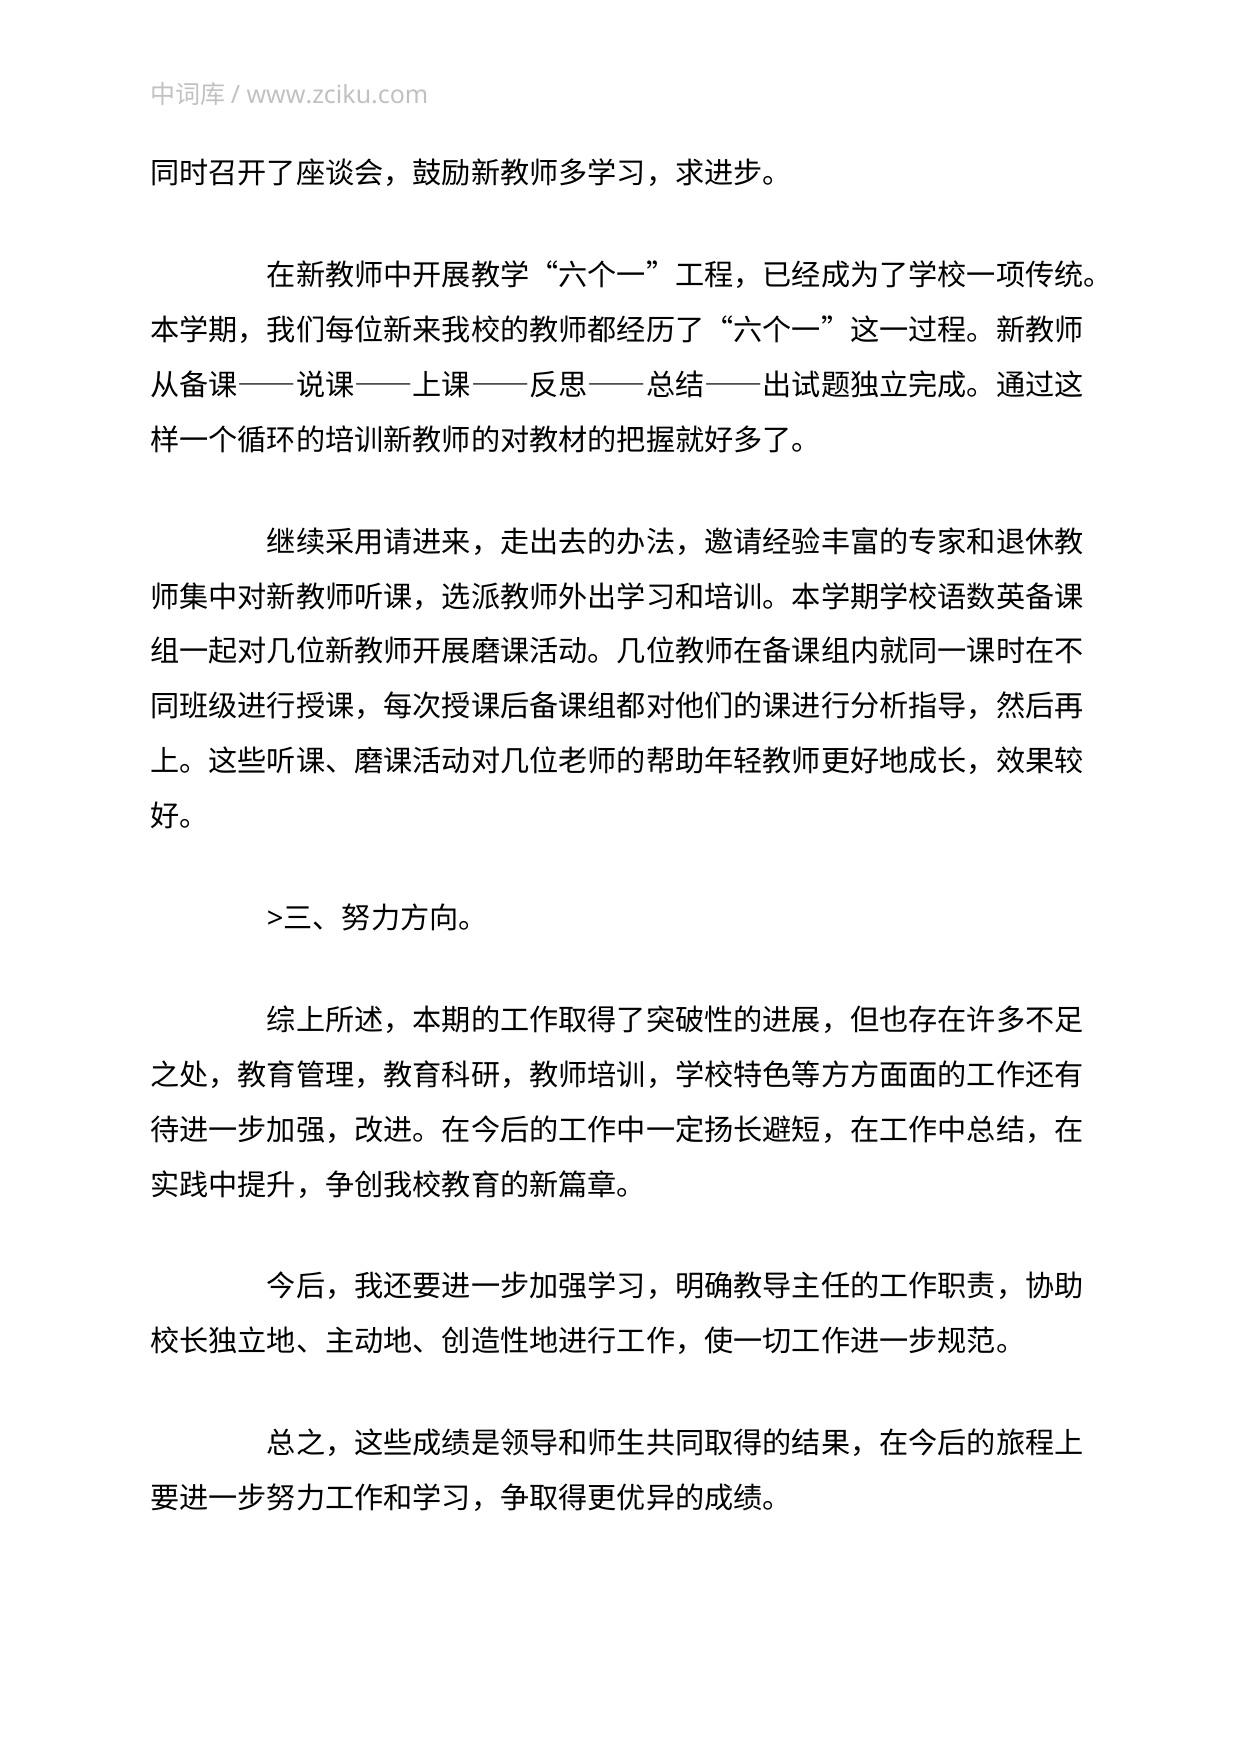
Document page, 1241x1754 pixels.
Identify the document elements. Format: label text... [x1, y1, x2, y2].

text 综上所述，本期的工作取得了突破性的进展，但也存在许多不足之处，教育管理，教育科研，教师培训，学校特色等方方面面的工作还有待进一步加强，改进。在今后的工作中一定扬长避短，在工作中总结，在实践中提升，争创我校教育的新篇章。 [150, 996, 1090, 1203]
text 在新教师中开展教学“六个一”工程，已经成为了学校一项传统。本学期，我们每位新来我校的教师都经历了“六个一”这一过程。新教师从备课——说课——上课——反思——总结——出试题独立完成。通过这样一个循环的培训新教师的对教材的把握就好多了。 [150, 252, 1090, 459]
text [150, 150, 1090, 192]
text 继续采用请进来，走出去的办法，邀请经验丰富的专家和退休教师集中对新教师听课，选派教师外出学习和培训。本学期学校语数英备课组一起对几位新教师开展磨课活动。几位教师在备课组内就同一课时在不同班级进行授课，每次授课后备课组都对他们的课进行分析指导，然后再上。这些听课、磨课活动对几位老师的帮助年轻教师更好地成长，效果较好。 [150, 518, 1090, 835]
text 今后，我还要进一步加强学习，明确教导主任的工作职责，协助校长独立地、主动地、创造性地进行工作，使一切工作进一步规范。 [150, 1263, 1090, 1360]
text >三、努力方向。 [150, 894, 1090, 937]
text 总之，这些成绩是领导和师生共同取得的结果，在今后的旅程上要进一步努力工作和学习，争取得更优异的成绩。 [150, 1419, 1090, 1517]
